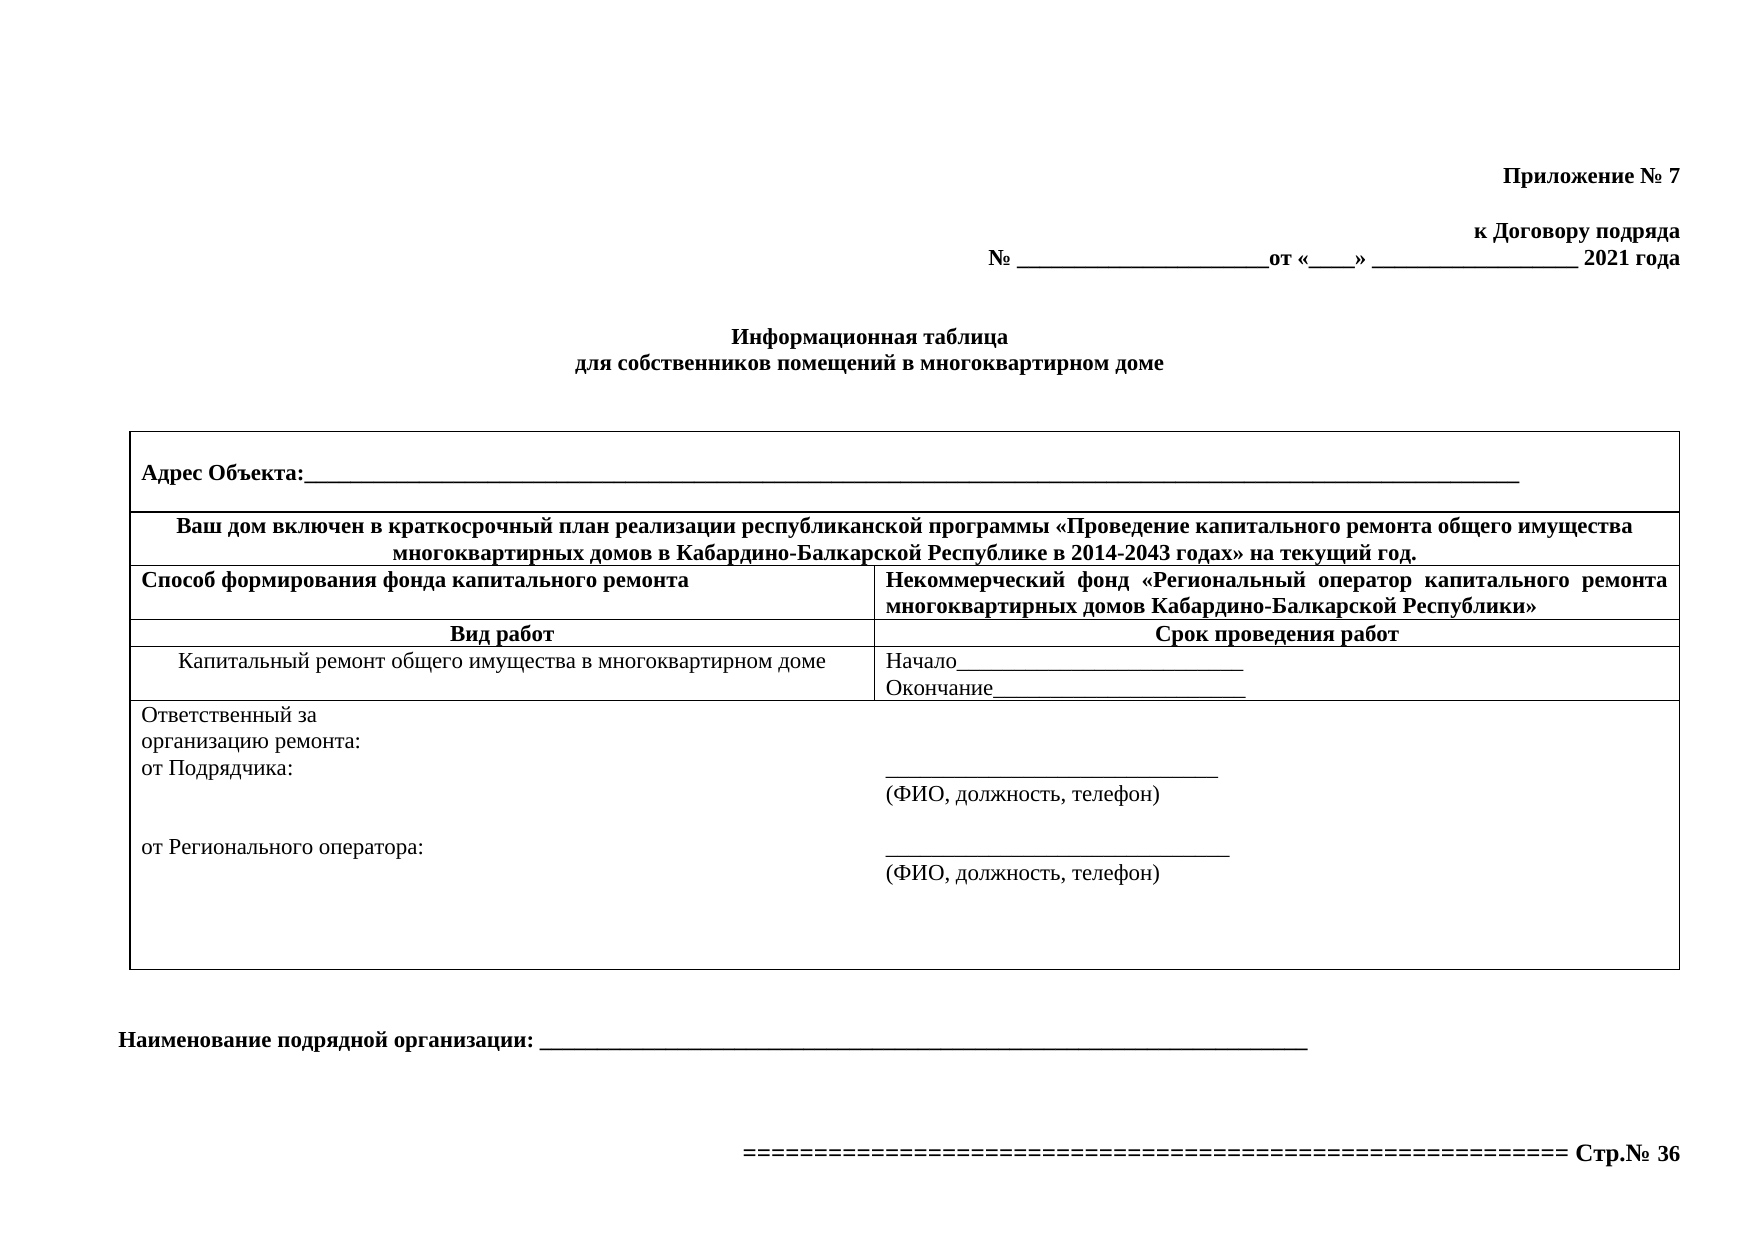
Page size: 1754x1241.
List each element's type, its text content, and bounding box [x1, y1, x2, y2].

text Наименование подрядной организации: ___________________________________________________________________ [59, 1026, 1680, 1052]
subtitle Приложение № 7 [59, 162, 1680, 188]
table_cell _____________________________ (ФИО, должность, телефон) ______________________________ (ФИО, должность, телефон) [874, 701, 1679, 969]
text Информационная таблица [59, 323, 1680, 349]
text № ______________________от «____» __________________ 2021 года [59, 244, 1680, 270]
table_cell Вид работ [131, 620, 874, 646]
text для собственников помещений в многоквартирном доме [59, 349, 1680, 376]
table_header Адрес Объекта:__________________________________________________________________________________________________________ [131, 432, 1679, 511]
table_cell Срок проведения работ [875, 620, 1679, 646]
table_cell Способ формирования фонда капитального ремонта [131, 566, 874, 619]
text к Договору подряда [59, 218, 1680, 244]
table_cell Некоммерческий фонд «Региональный оператор капитального ремонта многоквартирных домов Кабардино-Балкарской Республики» [875, 566, 1679, 619]
table_cell Начало_________________________ Окончание______________________ [875, 647, 1679, 700]
table_cell Капитальный ремонт общего имущества в многоквартирном доме [131, 647, 874, 700]
table_cell Ваш дом включен в краткосрочный план реализации республиканской программы «Проведение капитального ремонта общего имущества многоквартирных домов в Кабардино-Балкарской Республике в 2014-2043 годах» на текущий год. [131, 513, 1679, 565]
table_cell Ответственный за организацию ремонта: от Подрядчика: от Регионального оператора: [131, 701, 874, 969]
